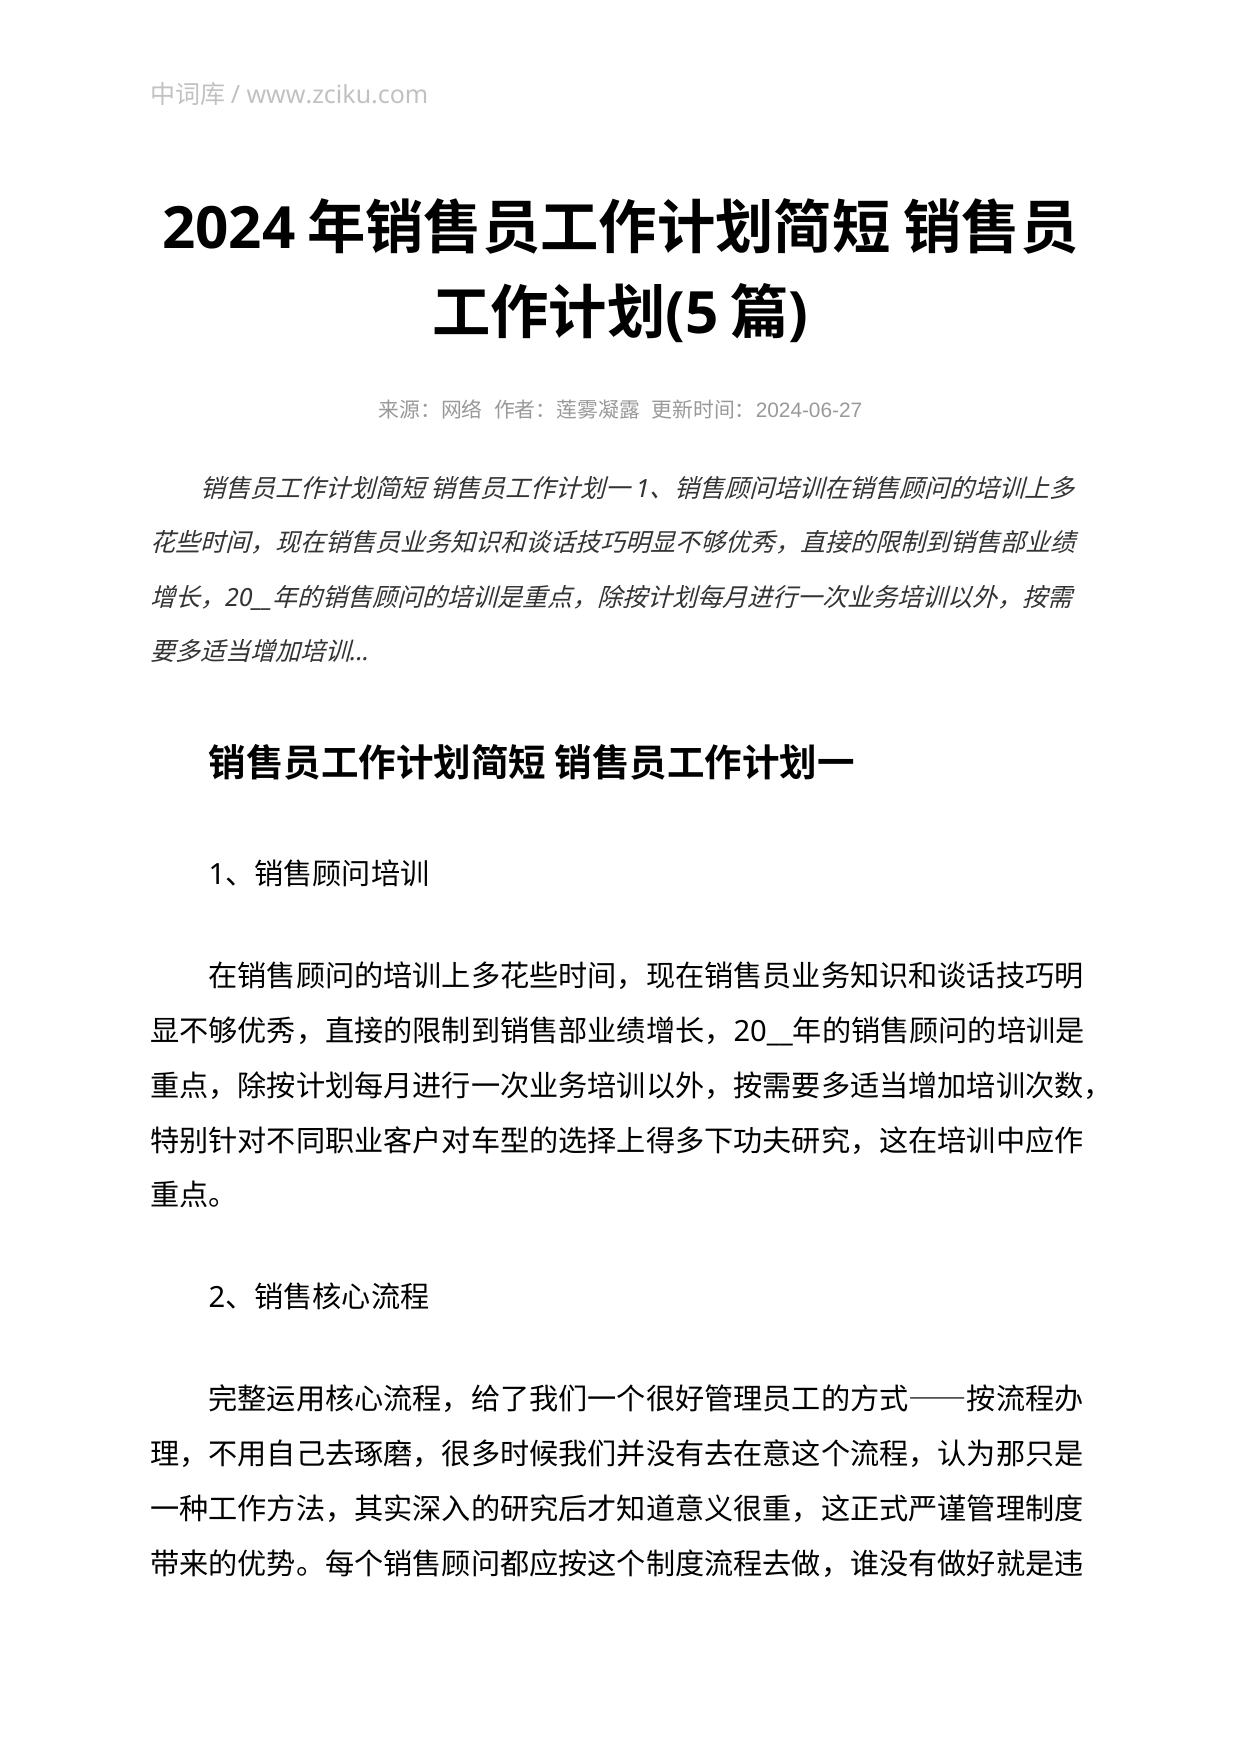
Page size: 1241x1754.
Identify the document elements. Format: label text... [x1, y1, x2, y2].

subtitle 2024年销售员工作计划简短 销售员工作计划(5篇) [150, 181, 1090, 351]
text 在销售顾问的培训上多花些时间，现在销售员业务知识和谈话技巧明显不够优秀，直接的限制到销售部业绩增长，20__年的销售顾问的培训是重点，除按计划每月进行一次业务培训以外，按需要多适当增加培训次数，特别针对不同职业客户对车型的选择上得多下功夫研究，这在培训中应作重点。 [150, 952, 1090, 1214]
text 销售员工作计划简短 销售员工作计划一1、销售顾问培训在销售顾问的培训上多花些时间，现在销售员业务知识和谈话技巧明显不够优秀，直接的限制到销售部业绩增长，20__年的销售顾问的培训是重点，除按计划每月进行一次业务培训以外，按需要多适当增加培训... [150, 468, 1090, 668]
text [150, 1376, 1090, 1583]
text 来源：网络 作者：莲雾凝露 更新时间：2024-06-27 [150, 398, 1090, 422]
text 销售员工作计划简短 销售员工作计划一 [150, 733, 1090, 787]
text 2、销售核心流程 [150, 1274, 1090, 1316]
text 1、销售顾问培训 [150, 850, 1090, 893]
